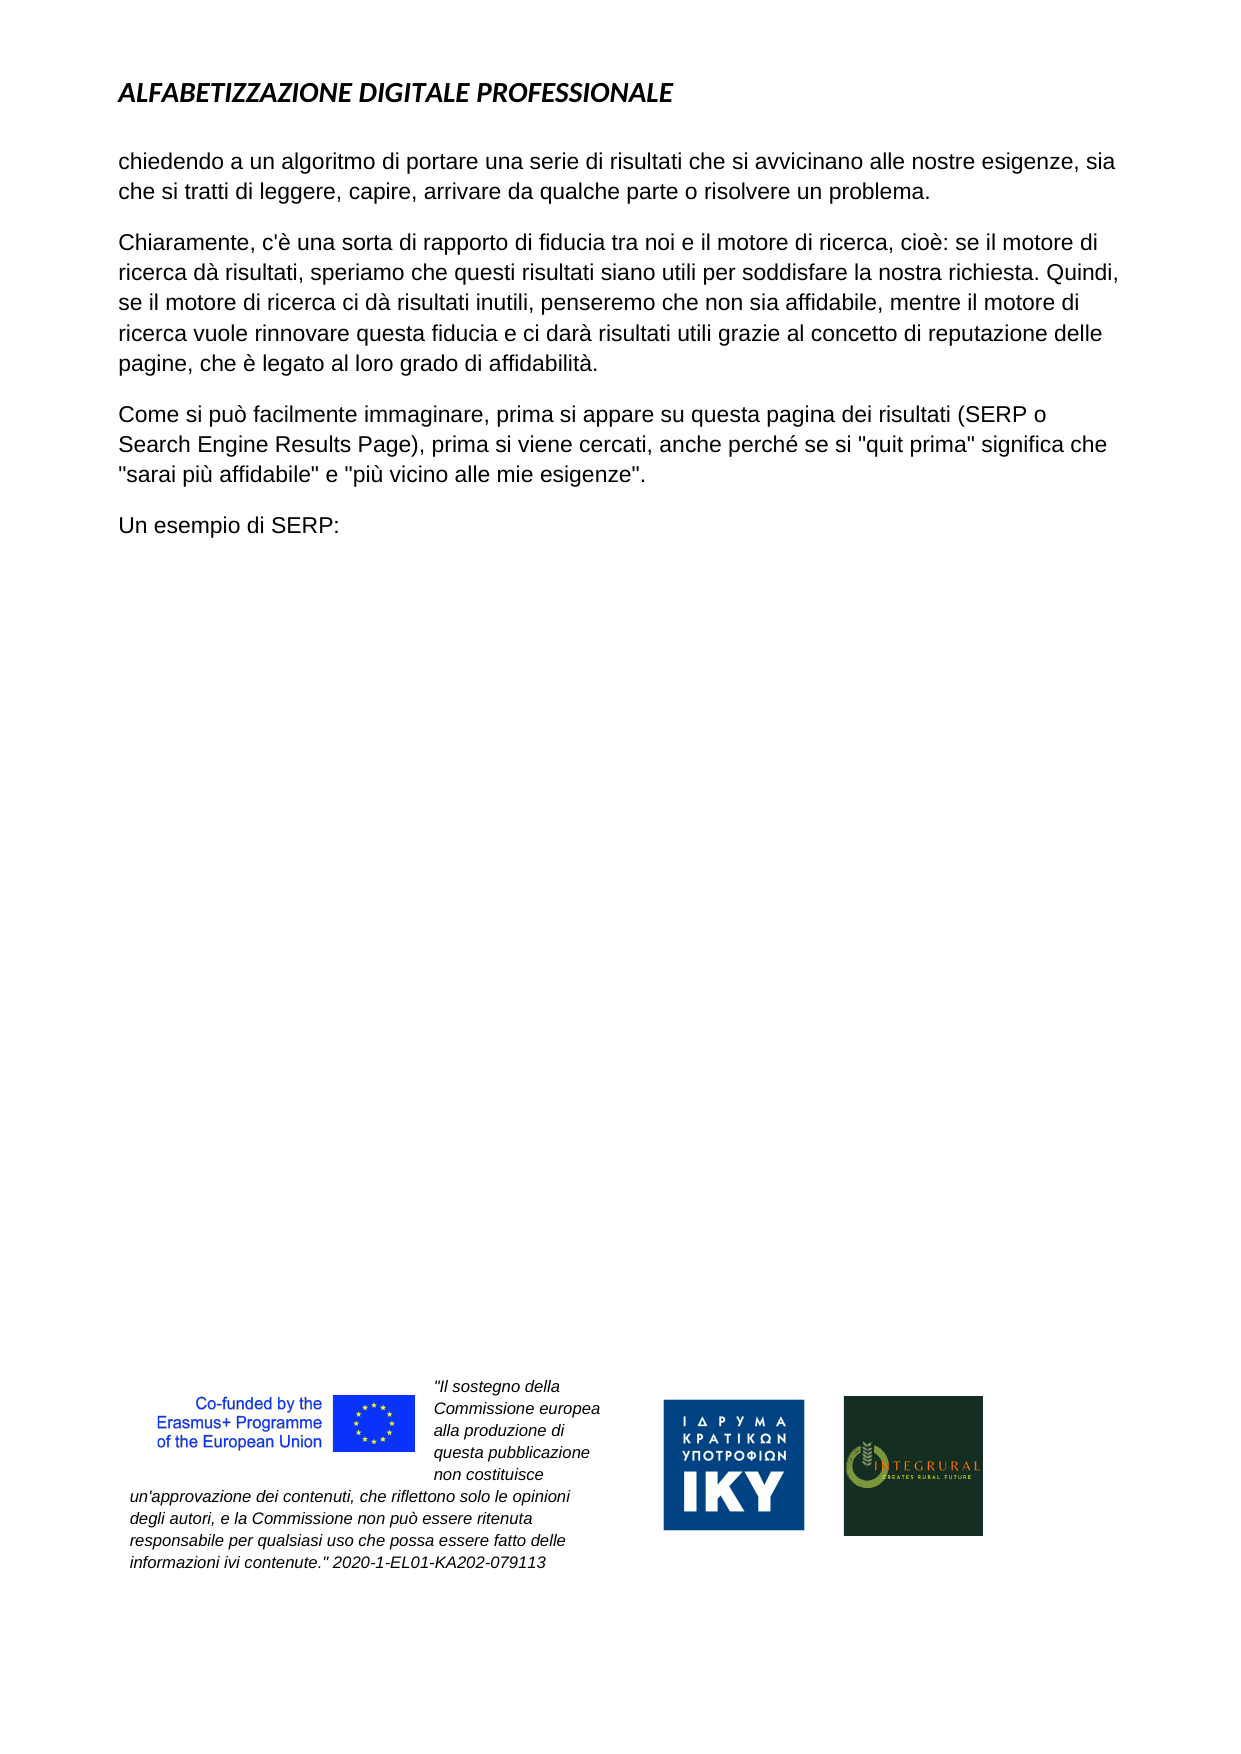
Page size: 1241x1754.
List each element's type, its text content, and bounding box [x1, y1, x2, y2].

text Un esempio di SERP: [118, 512, 1122, 538]
picture [157, 1395, 415, 1452]
picture [659, 1395, 809, 1535]
picture [843, 1396, 983, 1536]
text Come si può facilmente immaginare, prima si appare su questa pagina dei risultati (SERP o Search Engine Results Page), prima si viene cercati, anche perché se si "quit prima" significa che "sarai più affidabile" e "più vicino alle mie esigenze". [118, 401, 1122, 487]
text Chiaramente, c'è una sorta di rapporto di fiducia tra noi e il motore di ricerca, cioè: se il motore di ricerca dà risultati, speriamo che questi risultati siano utili per soddisfare la nostra richiesta. Quindi, se il motore di ricerca ci dà risultati inutili, penseremo che non sia affidabile, mentre il motore di ricerca vuole rinnovare questa fiducia e ci darà risultati utili grazie al concetto di reputazione delle pagine, che è legato al loro grado di affidabilità. [118, 229, 1122, 376]
